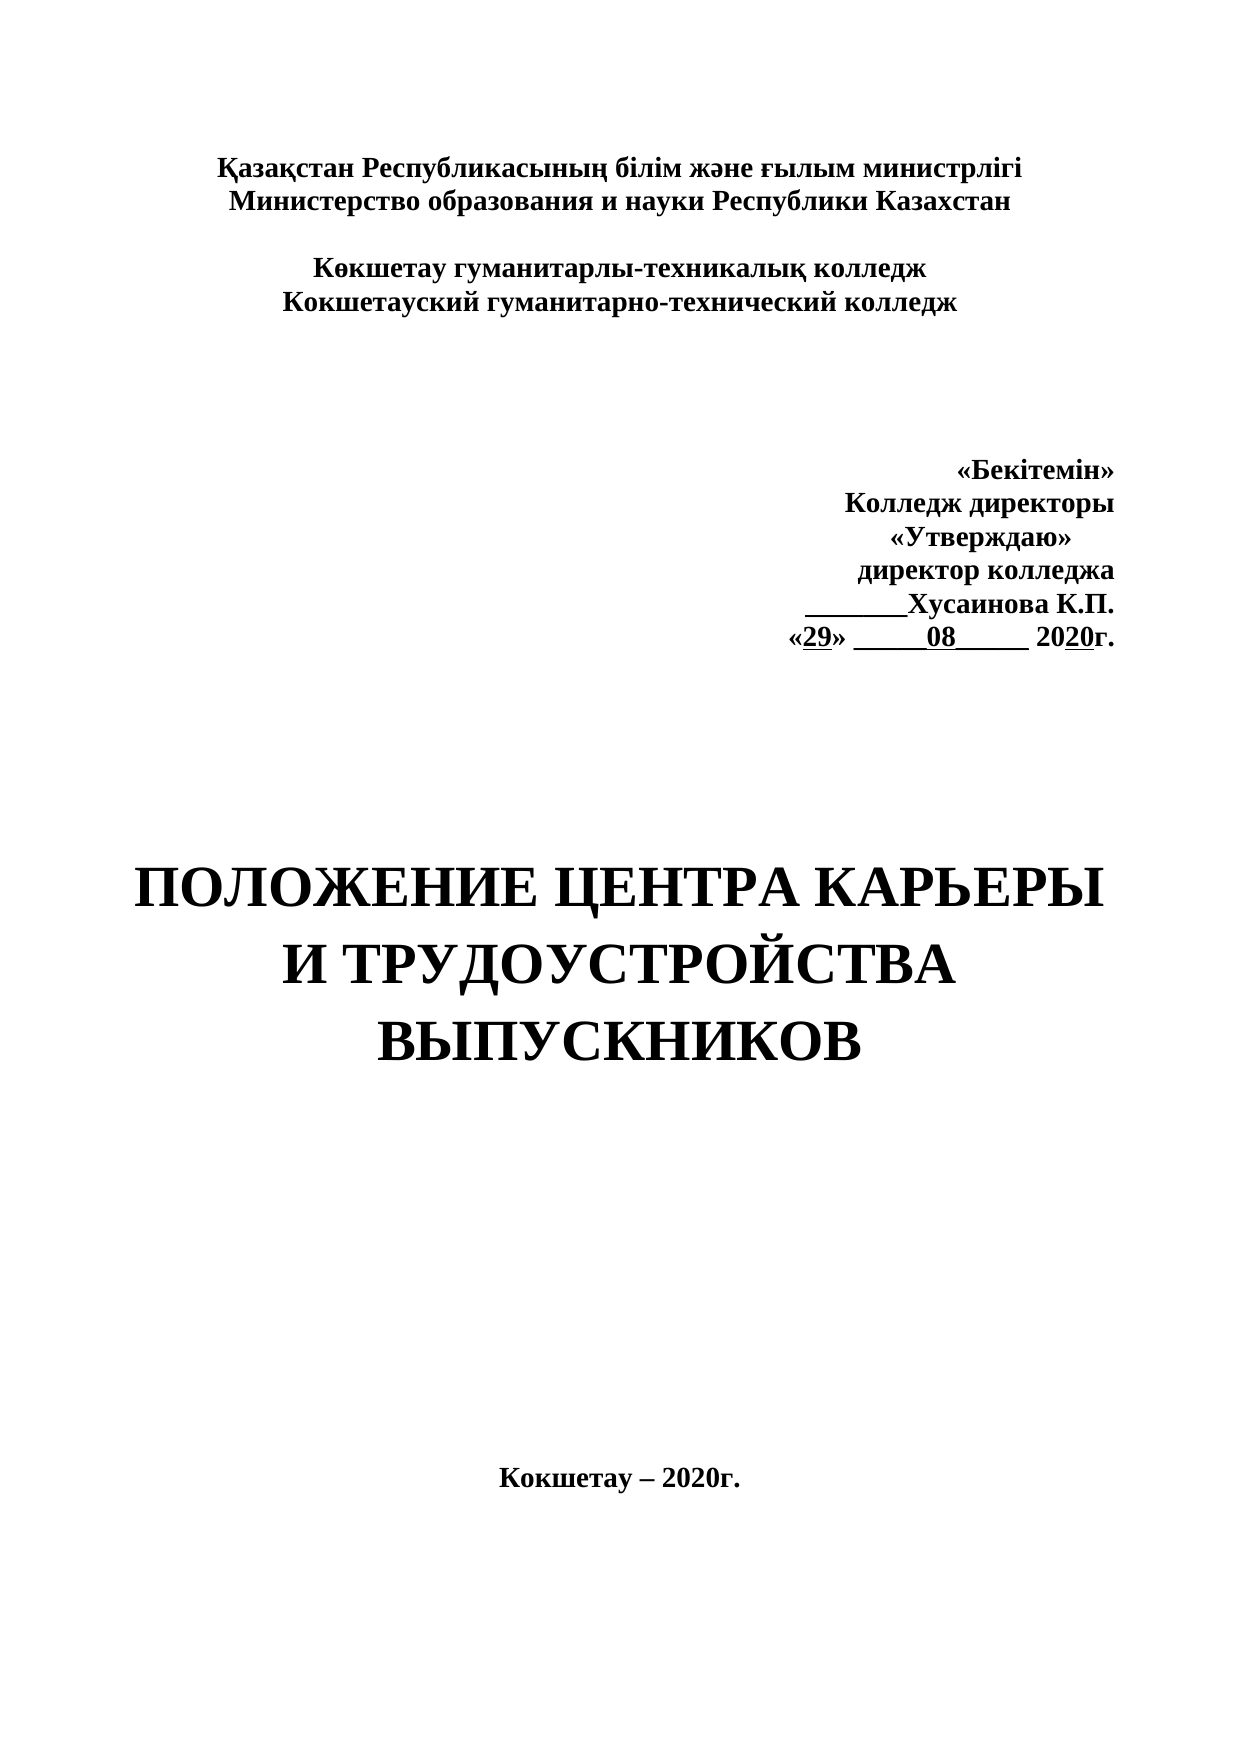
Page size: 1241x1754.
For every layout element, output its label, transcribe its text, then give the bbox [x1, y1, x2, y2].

text Кокшетауский гуманитарно-технический колледж [125, 284, 1114, 318]
text Кокшетау – 2020г. [125, 1460, 1114, 1493]
text ПОЛОЖЕНИЕ ЦЕНТРА КАРЬЕРЫ И ТРУДОУСТРОЙСТВА ВЫПУСКНИКОВ [125, 852, 1114, 1073]
text «Бекітемін» [125, 452, 1114, 485]
text «29» _____08_____ 2020г. [125, 619, 1114, 653]
text директор колледжа [125, 552, 1114, 586]
text Министерство образования и науки Республики Казахстан [125, 183, 1114, 217]
text Көкшетау гуманитарлы-техникалық колледж [125, 251, 1114, 284]
text «Утверждаю» [125, 519, 1114, 552]
text Қазақстан Республикасының білім және ғылым министрлігі [125, 150, 1114, 183]
text _______Хусаинова К.П. [125, 586, 1114, 619]
text Колледж директоры [125, 485, 1114, 519]
